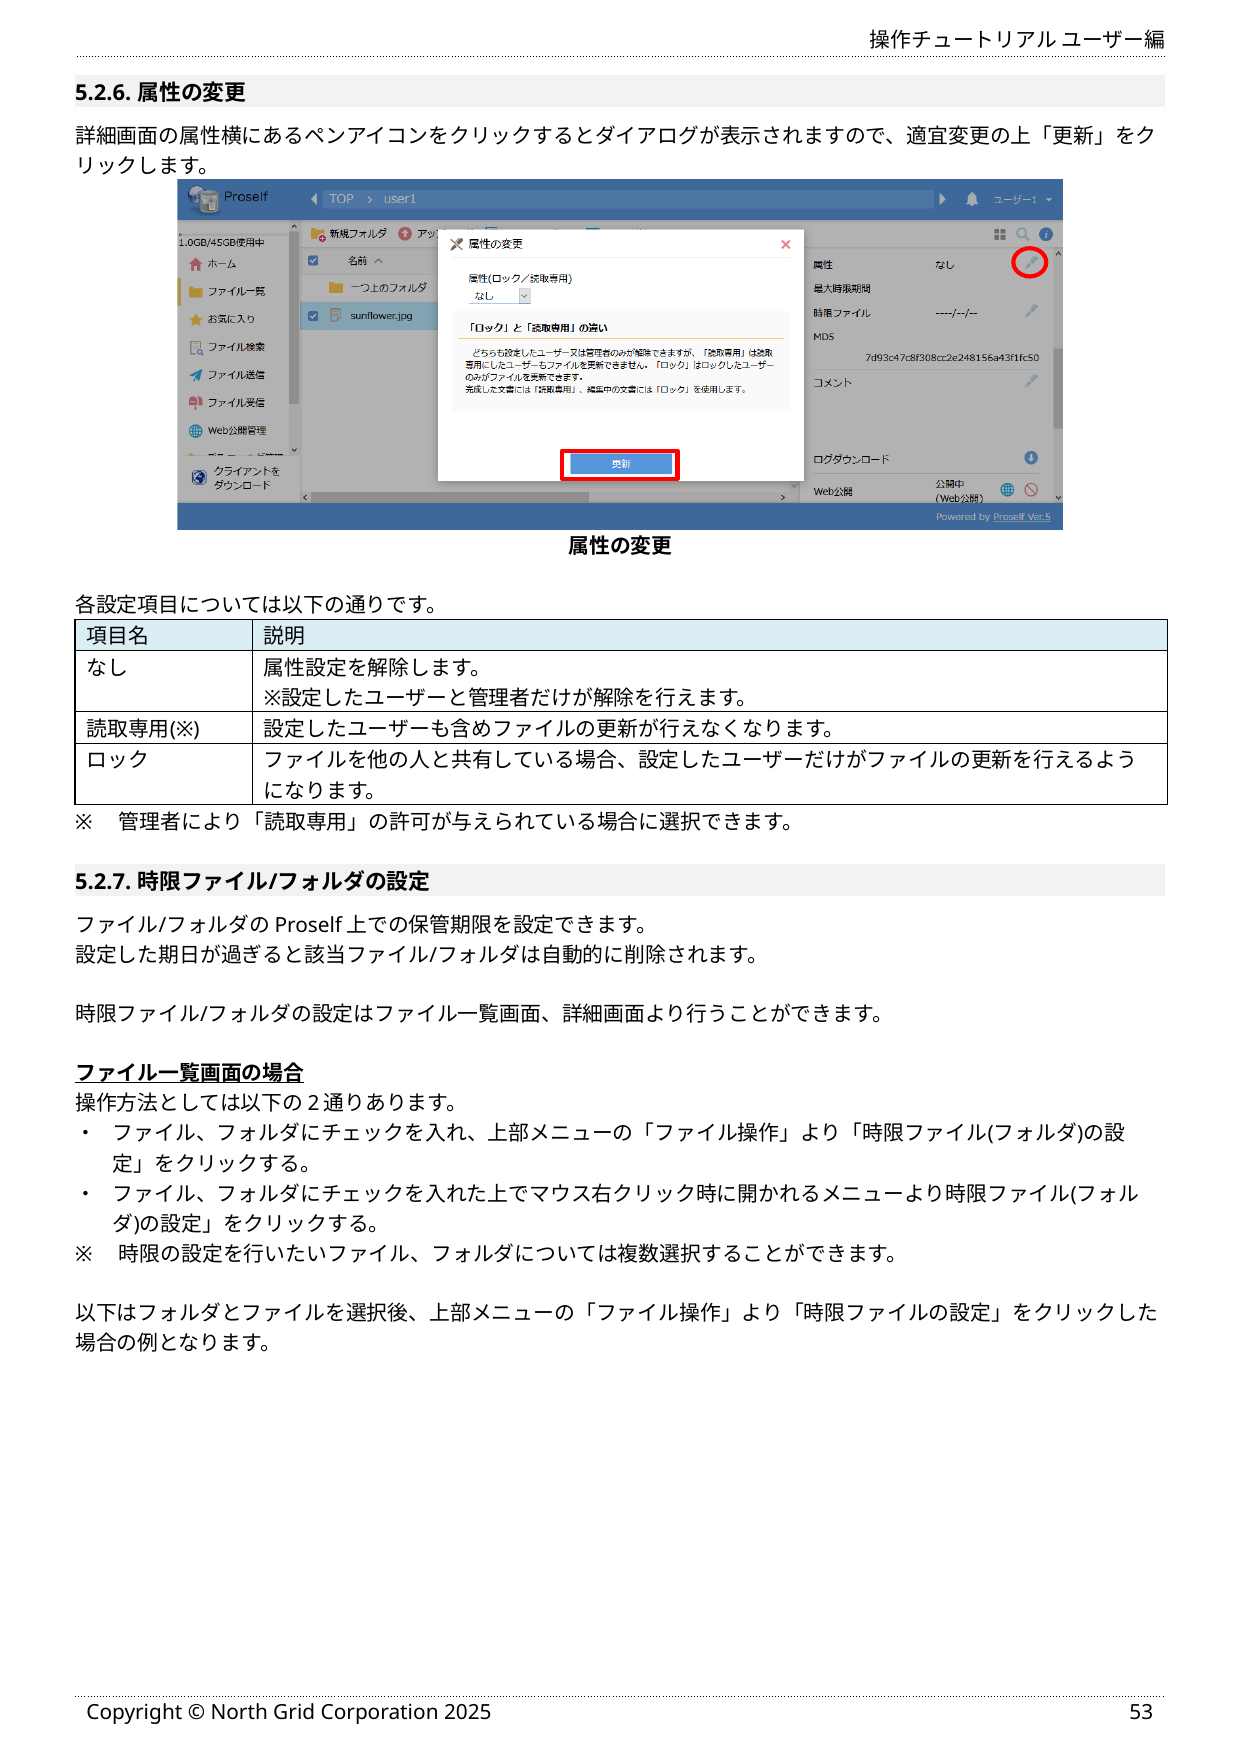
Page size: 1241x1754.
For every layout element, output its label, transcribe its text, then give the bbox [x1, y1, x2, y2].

text 各設定項目については以下の通りです。 [75, 588, 1165, 618]
list 管理者により「読取専用」の許可が与えられている場合に選択できます。 [75, 805, 1165, 835]
table_cell なし [76, 651, 252, 711]
table_cell 属性設定を解除します。 ※設定したユーザーと管理者だけが解除を行えます。 [253, 651, 1167, 711]
text 操作方法としては以下の2通りあります。 [75, 1086, 1165, 1116]
table_header 説明 [253, 620, 1167, 650]
table_header 項目名 [76, 620, 252, 650]
picture [177, 179, 1063, 530]
text 以下はフォルダとファイルを選択後、上部メニューの「ファイル操作」より「時限ファイルの設定」をクリックした場合の例となります。 [75, 1296, 1165, 1357]
text 属性の変更 [75, 529, 1165, 560]
text 時限ファイル/フォルダの設定はファイル一覧画面、詳細画面より行うことができます。 [75, 997, 1165, 1027]
text ファイル/フォルダのProself上での保管期限を設定できます。 [75, 908, 1165, 938]
list 時限の設定を行いたいファイル、フォルダについては複数選択することができます。 [75, 1238, 1165, 1268]
table_cell ファイルを他の人と共有している場合、設定したユーザーだけがファイルの更新を行えるようになります。 [253, 744, 1167, 804]
table_cell 読取専用(※) [76, 712, 252, 743]
list ファイル、フォルダにチェックを入れた上でマウス右クリック時に開かれるメニューより時限ファイル(フォルダ)の設定」をクリックする。 [75, 1177, 1165, 1238]
table_cell 設定したユーザーも含めファイルの更新が行えなくなります。 [253, 712, 1167, 743]
table_cell ロック [76, 744, 252, 804]
subtitle 属性の変更 [75, 75, 1165, 107]
text 設定した期日が過ぎると該当ファイル/フォルダは自動的に削除されます。 [75, 938, 1165, 969]
list ファイル、フォルダにチェックを入れ、上部メニューの「ファイル操作」より「時限ファイル(フォルダ)の設定」をクリックする。 [75, 1116, 1165, 1177]
subtitle 時限ファイル/フォルダの設定 [75, 864, 1165, 896]
text ファイル一覧画面の場合 [75, 1056, 1165, 1086]
text 詳細画面の属性横にあるペンアイコンをクリックするとダイアログが表示されますので、適宜変更の上「更新」をクリックします。 [75, 119, 1165, 180]
